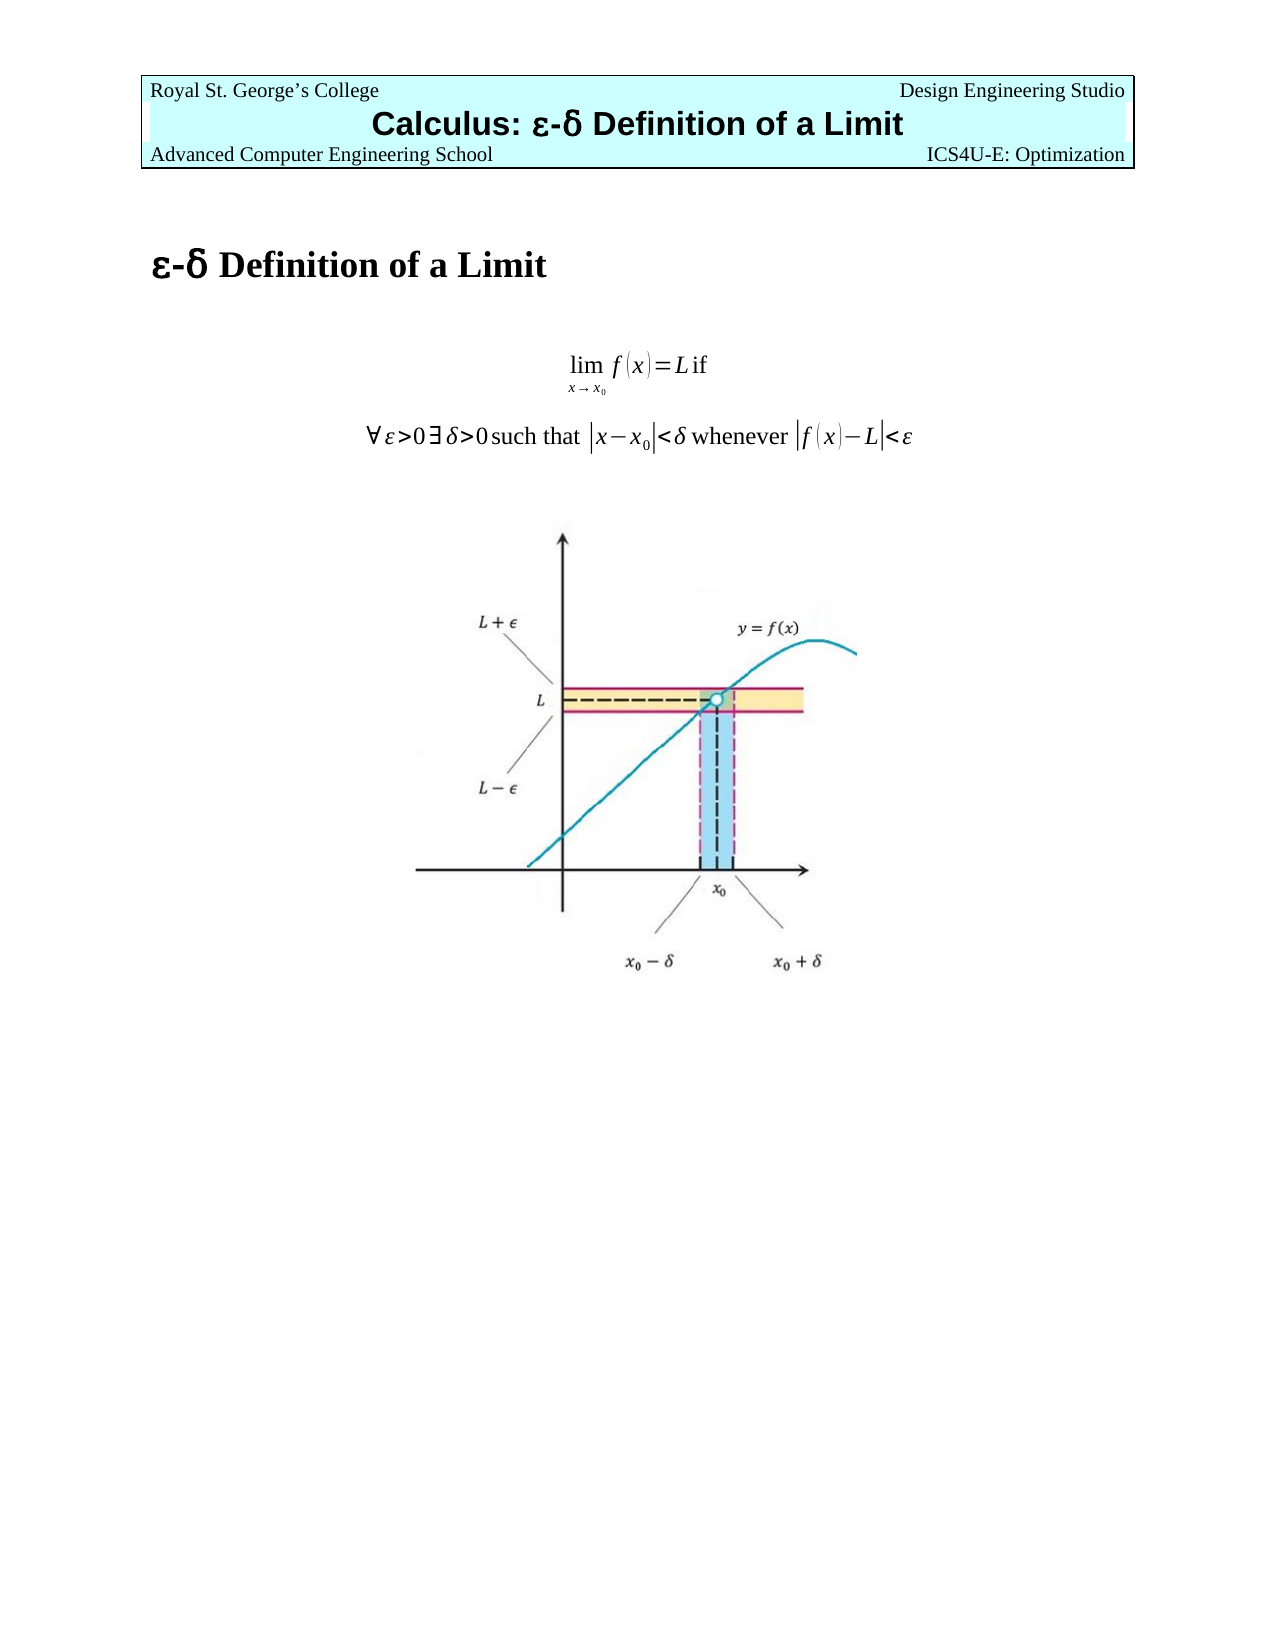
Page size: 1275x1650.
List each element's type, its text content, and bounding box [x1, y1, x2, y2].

picture [415, 521, 860, 975]
text ε-δ Definition of a Limit [150, 240, 1125, 285]
